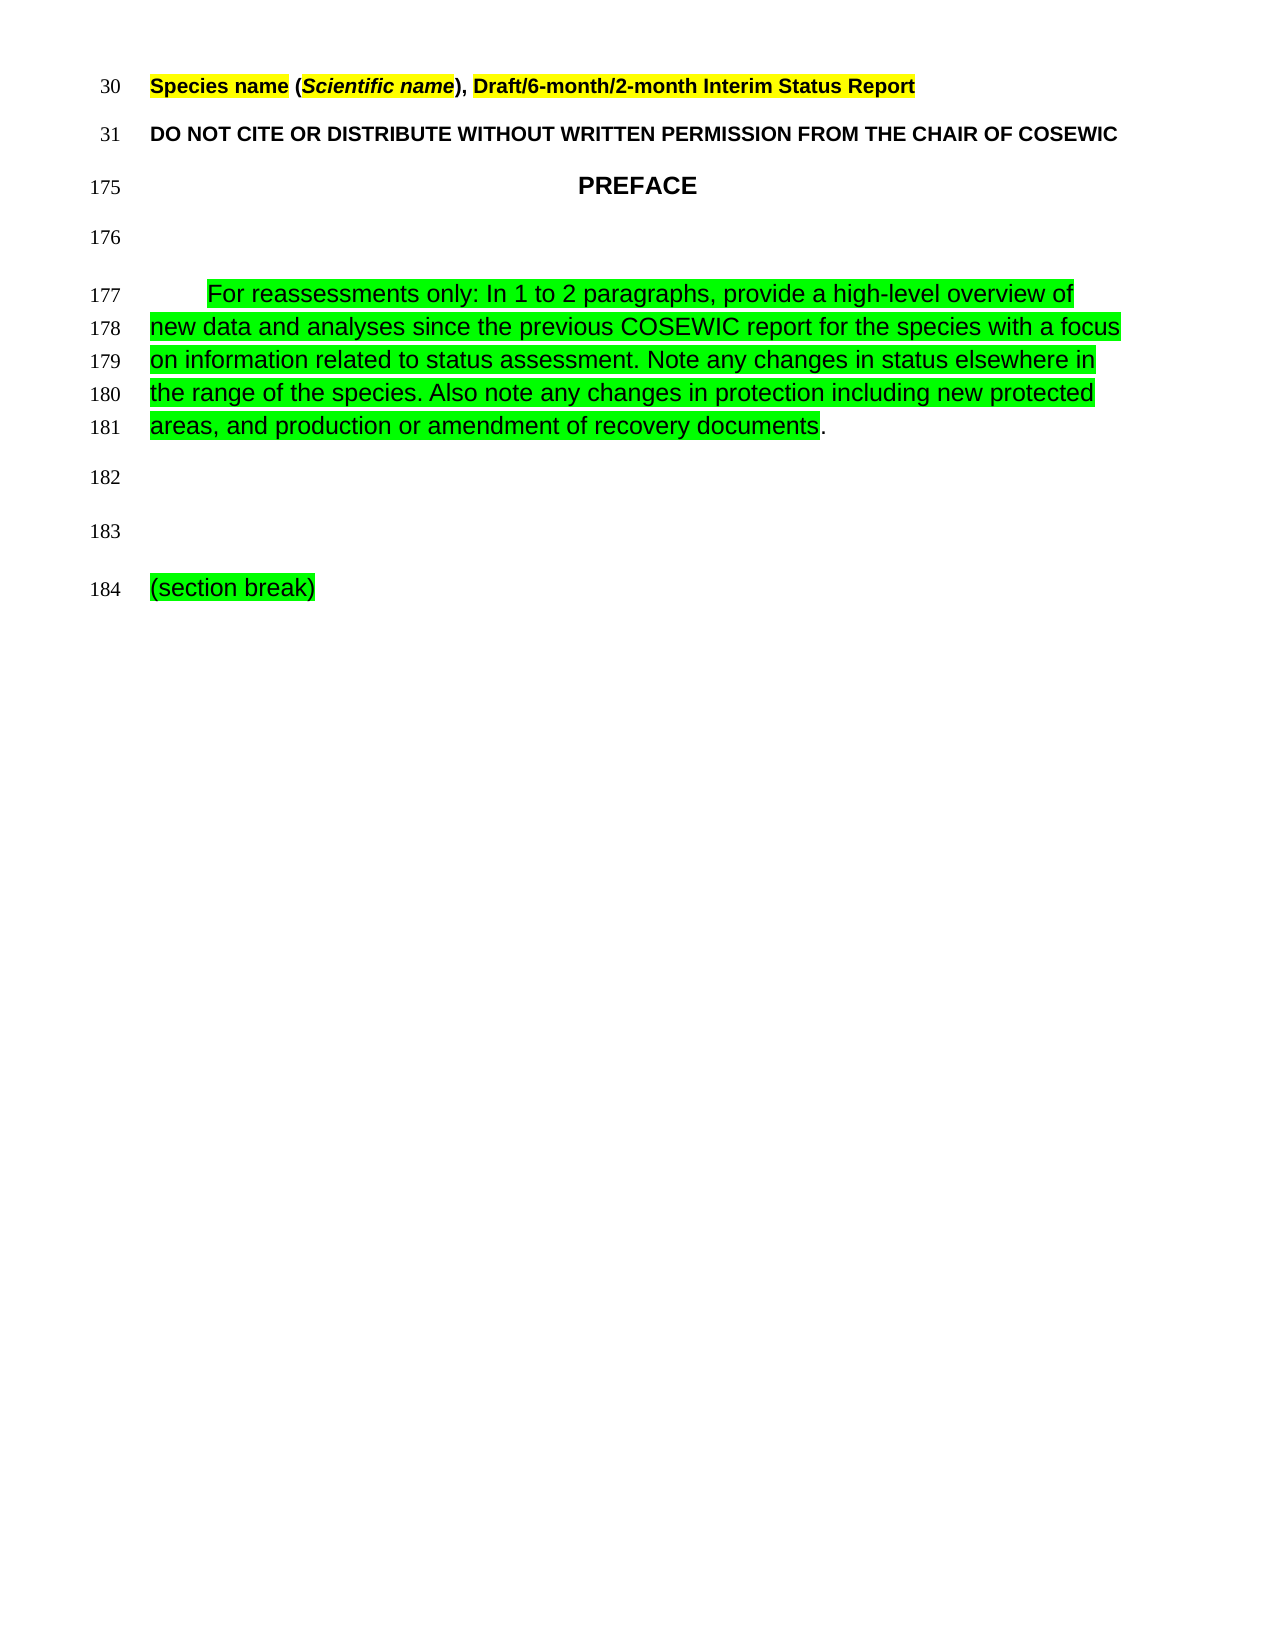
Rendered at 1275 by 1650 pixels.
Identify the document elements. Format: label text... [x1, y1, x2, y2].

text (section break) [150, 572, 1125, 601]
text For reassessments only: In 1 to 2 paragraphs, provide a high-level overview of new data and analyses since the previous COSEWIC report for the species with a focus on information related to status assessment. Note any changes in status elsewhere in the range of the species. Also note any changes in protection including new protected areas, and production or amendment of recovery documents. [150, 279, 1125, 440]
subtitle PREFACE [150, 171, 1125, 200]
